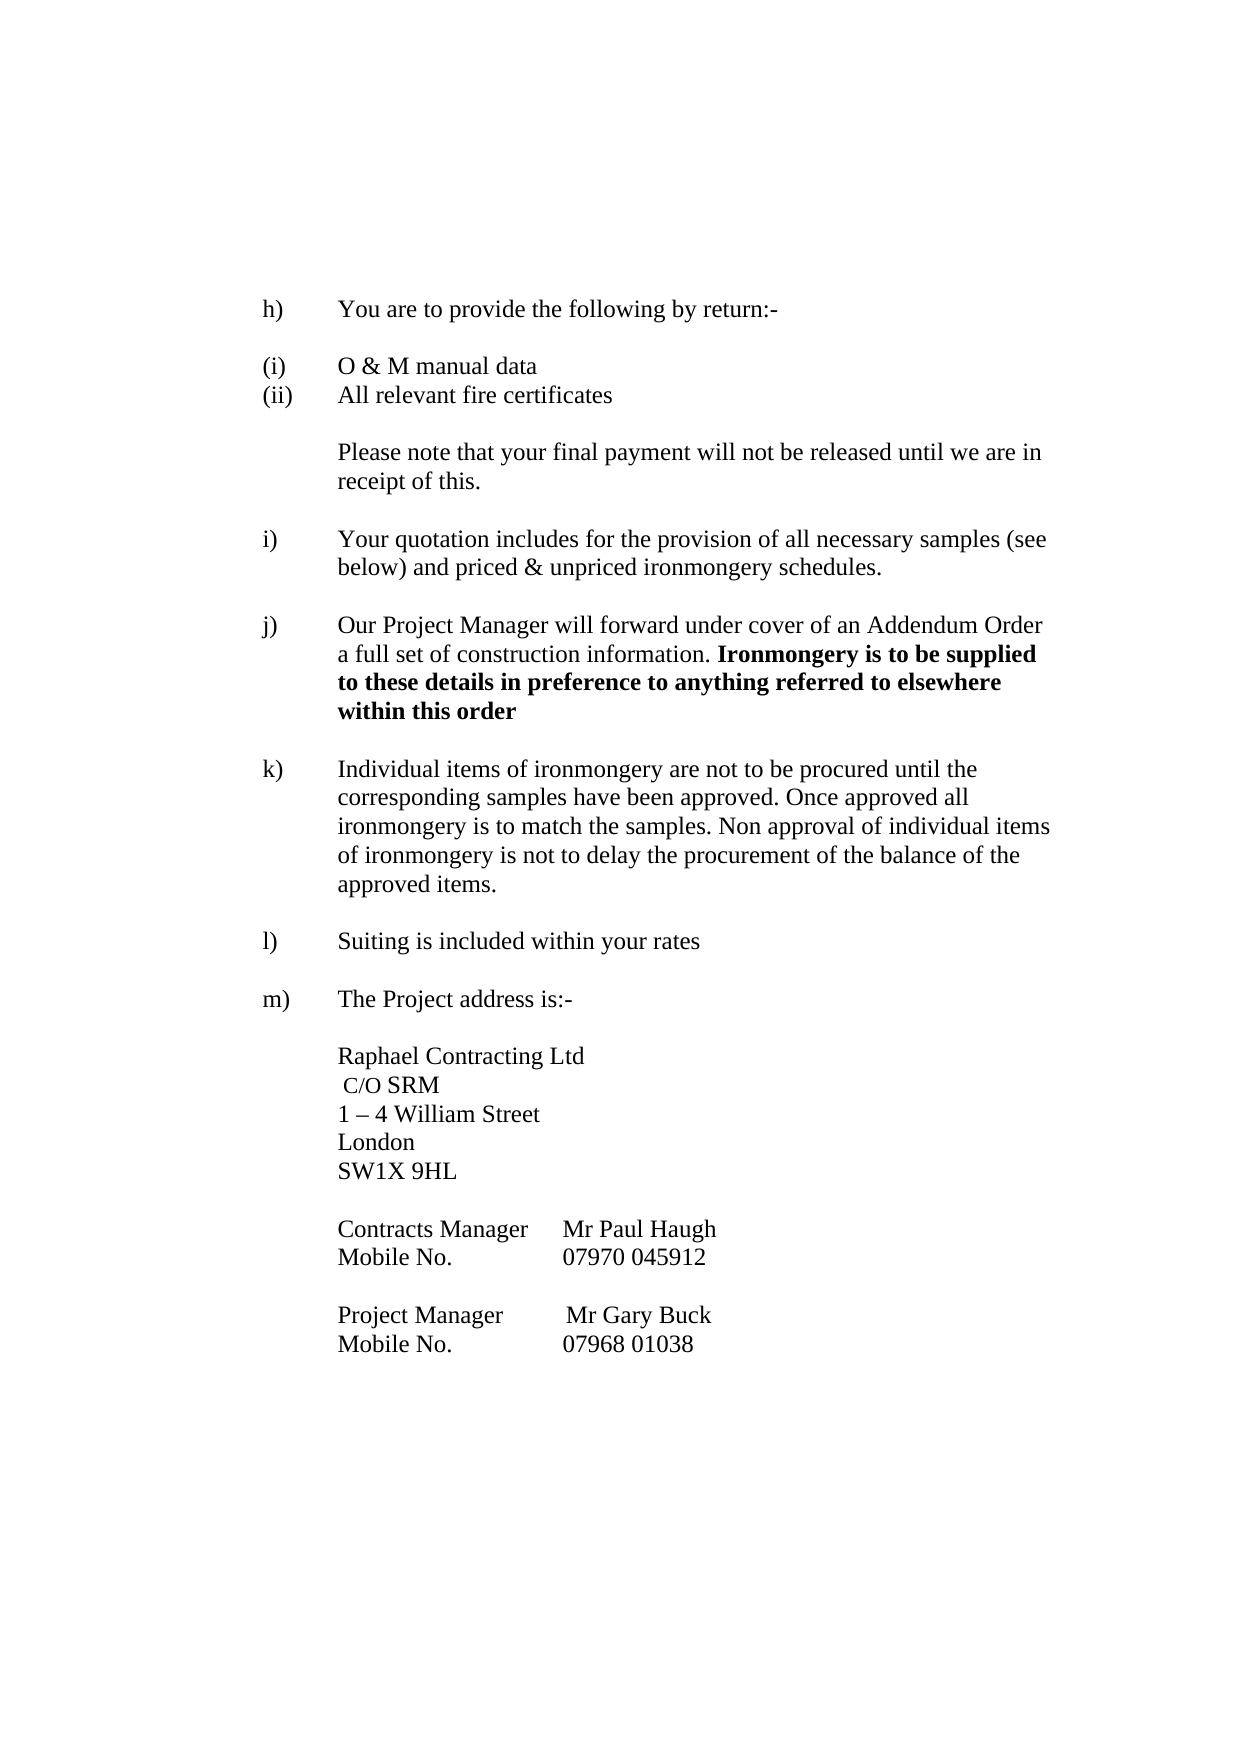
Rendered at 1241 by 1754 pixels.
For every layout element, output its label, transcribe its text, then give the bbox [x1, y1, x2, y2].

text C/O SRM [187, 1070, 1053, 1099]
list Your quotation includes for the provision of all necessary samples (see below) and priced & unpriced ironmongery schedules. [262, 524, 1053, 581]
list All relevant fire certificates [262, 380, 1053, 409]
text Mobile No. 07970 045912 [187, 1242, 1053, 1271]
text Contracts Manager Mr Paul Haugh [187, 1214, 1053, 1242]
text London [187, 1127, 1053, 1156]
text SW1X 9HL [187, 1156, 1053, 1185]
list You are to provide the following by return:- [262, 294, 1053, 322]
text Raphael Contracting Ltd [262, 1041, 1053, 1070]
text Mobile No. 07968 01038 [187, 1329, 1053, 1357]
text 1 – 4 William Street [187, 1099, 1053, 1127]
list Individual items of ironmongery are not to be procured until the corresponding samples have been approved. Once approved all ironmongery is to match the samples. Non approval of individual items of ironmongery is not to delay the procurement of the balance of the approved items. [262, 754, 1053, 897]
list Suiting is included within your rates [262, 926, 1053, 955]
text Please note that your final payment will not be released until we are in receipt of this. [337, 437, 1053, 495]
list Our Project Manager will forward under cover of an Addendum Order a full set of construction information. Ironmongery is to be supplied to these details in preference to anything referred to elsewhere within this order [262, 610, 1053, 725]
list The Project address is:- [262, 984, 1053, 1012]
list O & M manual data [262, 351, 1053, 380]
text Project Manager Mr Gary Buck [187, 1300, 1053, 1329]
